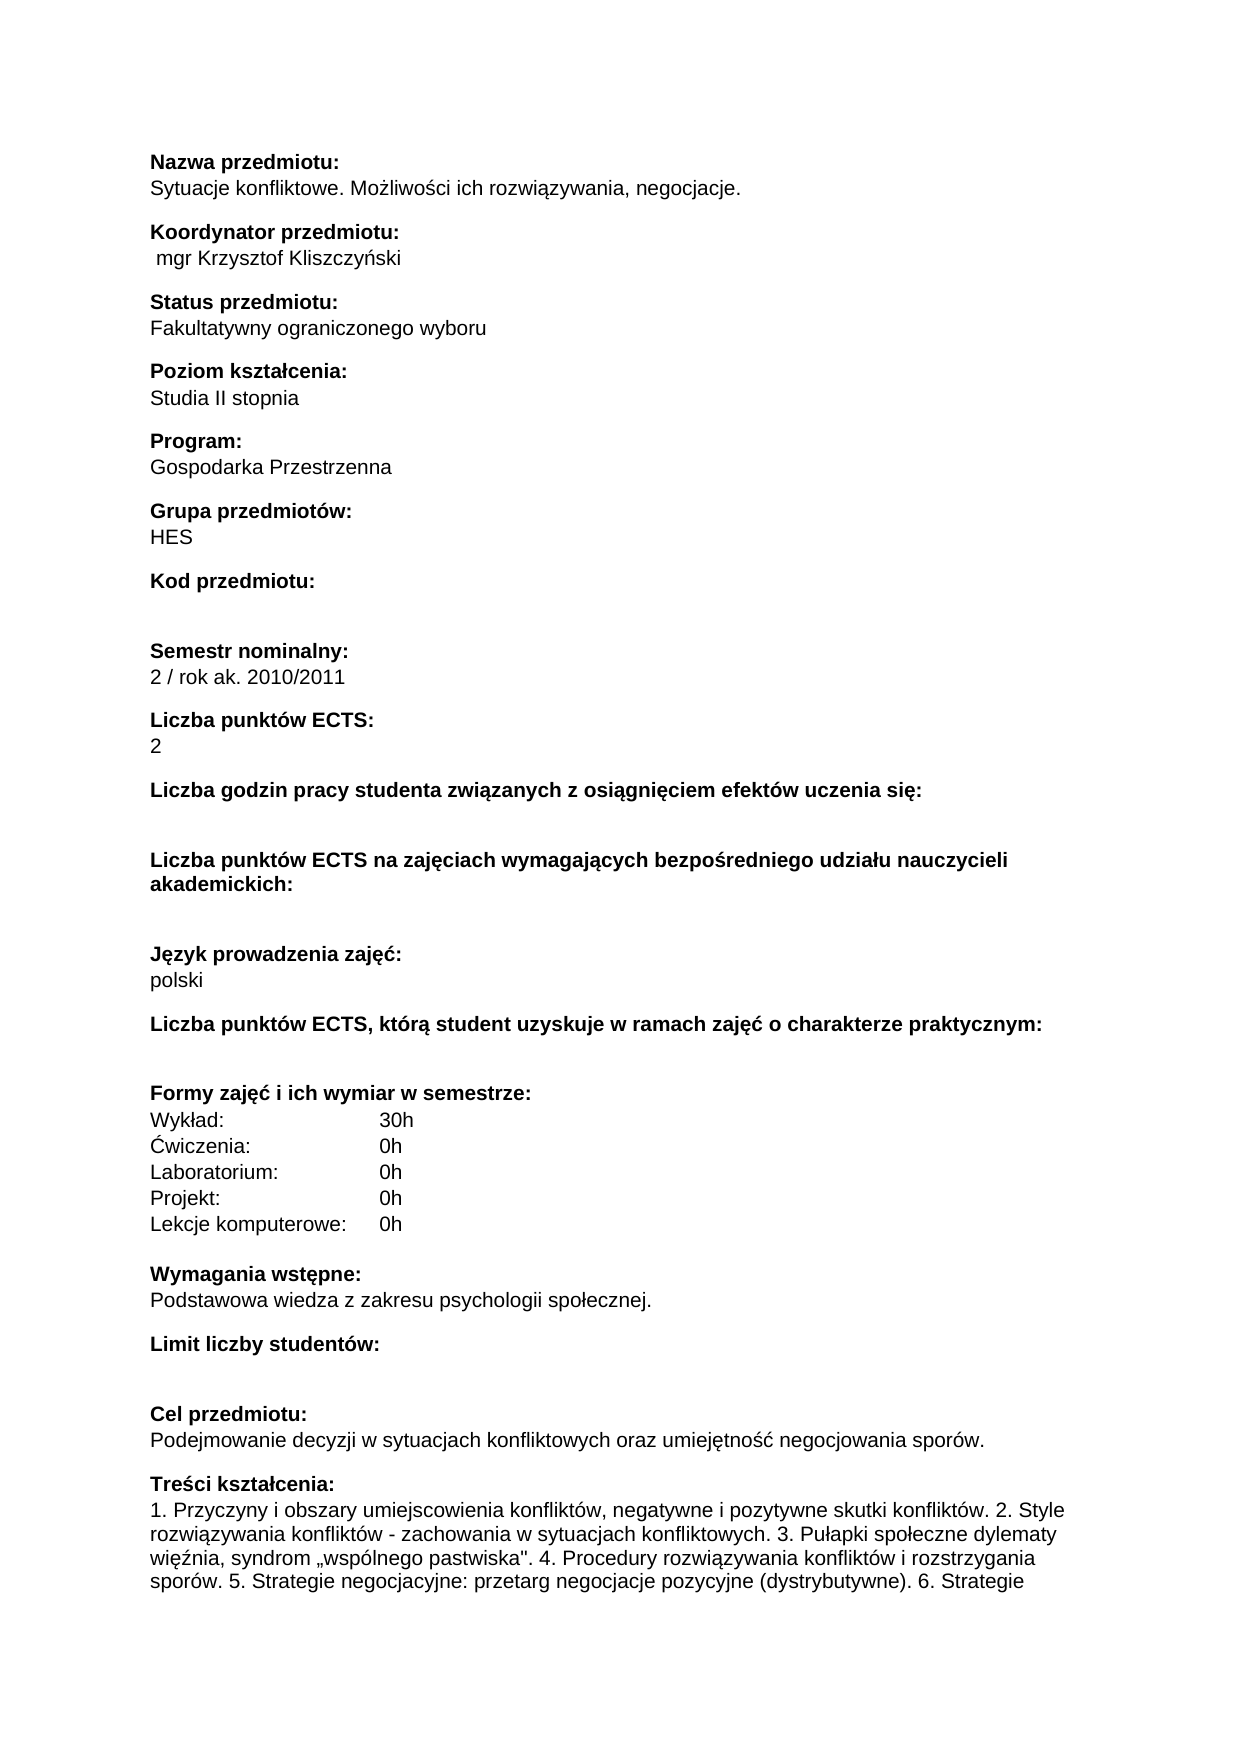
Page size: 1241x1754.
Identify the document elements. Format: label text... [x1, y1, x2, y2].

text Gospodarka Przestrzenna [150, 455, 1090, 479]
text mgr Krzysztof Kliszczyński [150, 246, 1090, 270]
table_header 30h [369, 1108, 597, 1132]
text polski [150, 968, 1090, 992]
text Poziom kształcenia: [150, 359, 1090, 383]
table_cell Ćwiczenia: [140, 1134, 367, 1158]
text Grupa przedmiotów: [150, 499, 1090, 523]
text Liczba punktów ECTS: [150, 708, 1090, 732]
text Liczba godzin pracy studenta związanych z osiągnięciem efektów uczenia się: [150, 778, 1090, 802]
text 2 [150, 734, 1090, 758]
table_cell Projekt: [140, 1186, 367, 1210]
text Wymagania wstępne: [150, 1262, 1090, 1286]
text Liczba punktów ECTS, którą student uzyskuje w ramach zajęć o charakterze praktycznym: [150, 1011, 1090, 1035]
text Nazwa przedmiotu: [150, 150, 1090, 174]
table_header Wykład: [140, 1108, 367, 1132]
text Kod przedmiotu: [150, 569, 1090, 593]
text 2 / rok ak. 2010/2011 [150, 664, 1090, 688]
text Liczba punktów ECTS na zajęciach wymagających bezpośredniego udziału nauczycieli akademickich: [150, 848, 1090, 896]
text Limit liczby studentów: [150, 1332, 1090, 1356]
table_cell Laboratorium: [140, 1160, 367, 1184]
text Program: [150, 429, 1090, 453]
table_cell Lekcje komputerowe: [140, 1212, 367, 1236]
text Semestr nominalny: [150, 638, 1090, 662]
table_cell 0h [369, 1210, 597, 1236]
text Formy zajęć i ich wymiar w semestrze: [150, 1081, 1090, 1105]
text Studia II stopnia [150, 385, 1090, 409]
text Język prowadzenia zajęć: [150, 942, 1090, 966]
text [150, 1497, 1090, 1593]
text Treści kształcenia: [150, 1471, 1090, 1495]
text Sytuacje konfliktowe. Możliwości ich rozwiązywania, negocjacje. [150, 176, 1090, 200]
text Status przedmiotu: [150, 289, 1090, 313]
text Cel przedmiotu: [150, 1402, 1090, 1426]
text Fakultatywny ograniczonego wyboru [150, 316, 1090, 339]
text Koordynator przedmiotu: [150, 220, 1090, 244]
table_cell 0h [369, 1158, 597, 1184]
text HES [150, 525, 1090, 549]
table_cell 0h [369, 1132, 597, 1158]
text Podejmowanie decyzji w sytuacjach konfliktowych oraz umiejętność negocjowania sporów. [150, 1428, 1090, 1452]
table_cell 0h [369, 1184, 597, 1210]
text Podstawowa wiedza z zakresu psychologii społecznej. [150, 1288, 1090, 1312]
